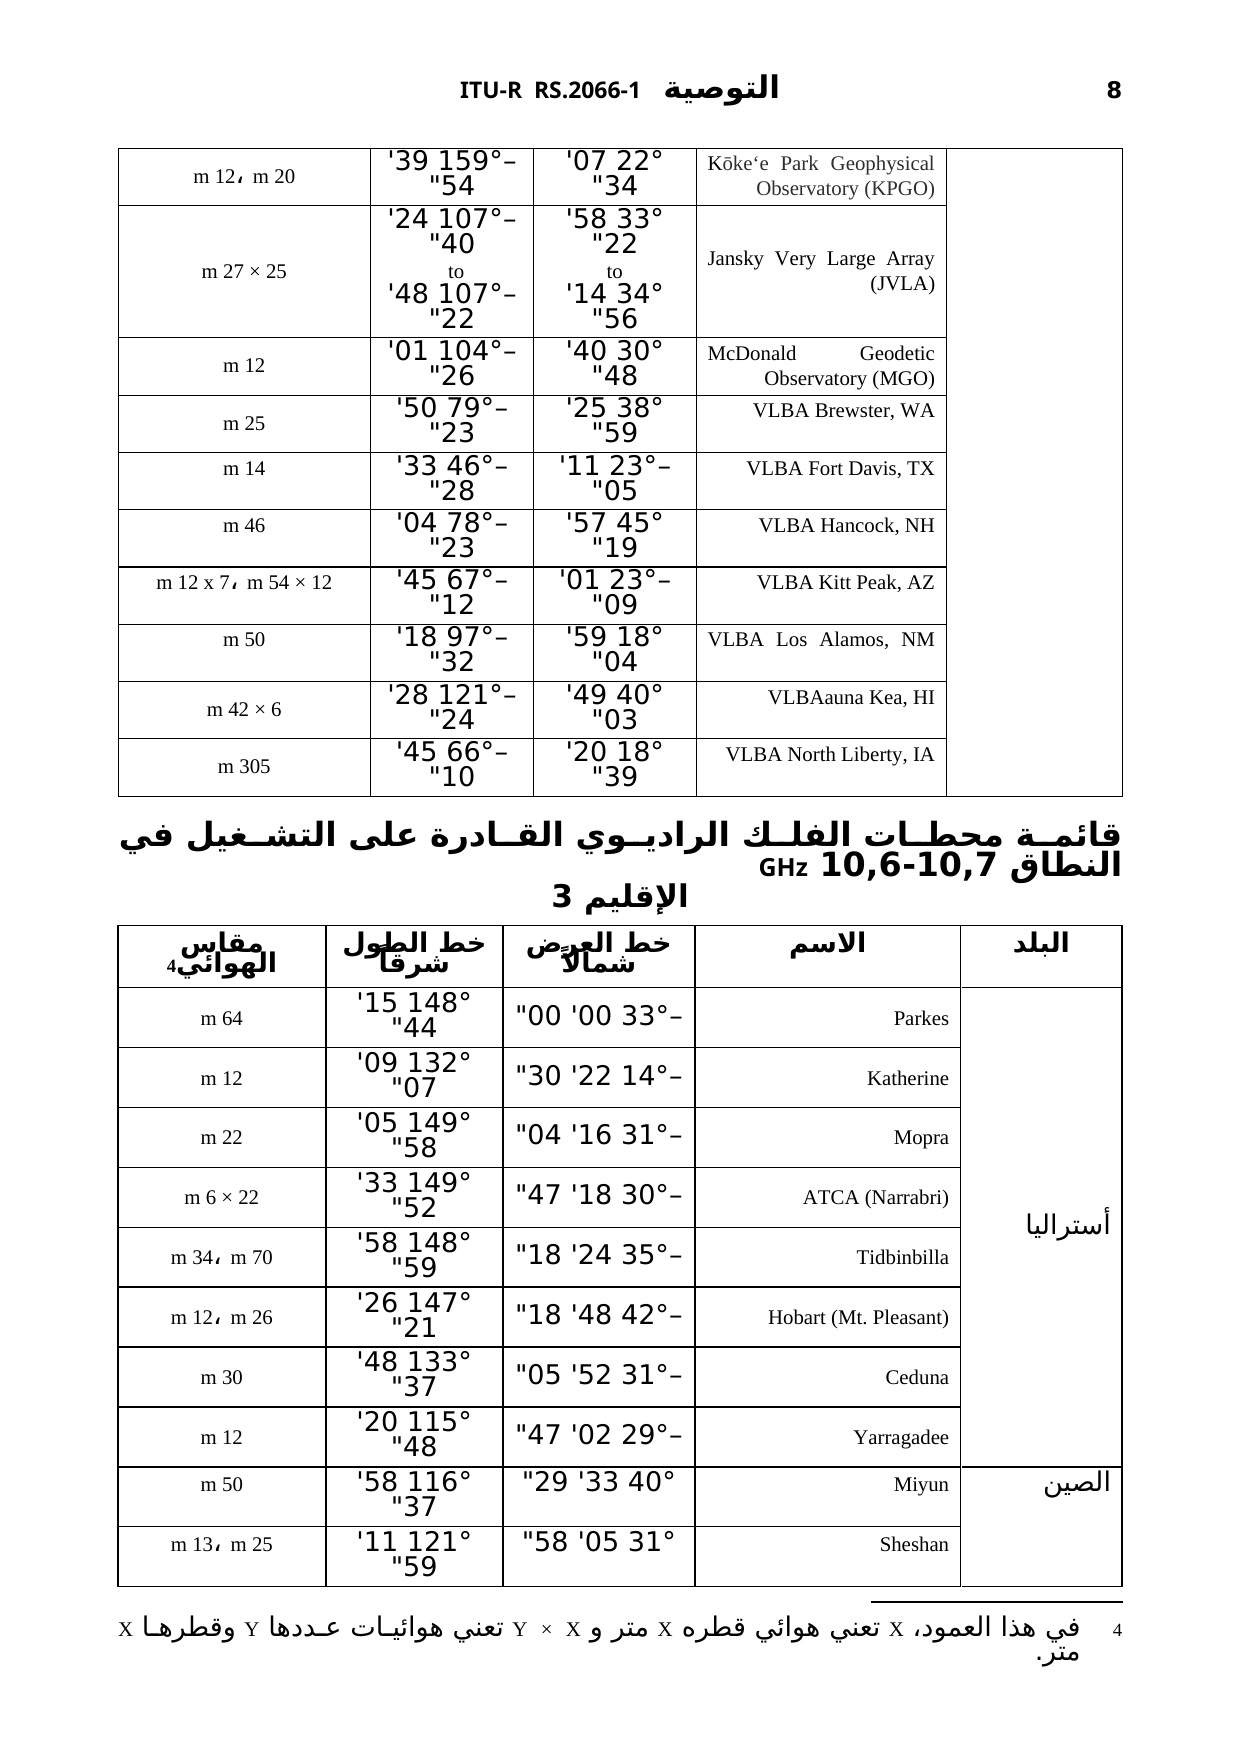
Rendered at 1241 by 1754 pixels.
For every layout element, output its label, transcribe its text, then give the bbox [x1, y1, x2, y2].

table_cell m 27 × 25 [119, 206, 370, 337]
table_cell McDonald Geodetic Observatory (MGO) [697, 338, 946, 394]
table_cell m 12 [119, 338, 370, 394]
table_cell m 50 [119, 625, 370, 681]
table_cell ATCA (Narrabri) [696, 1168, 960, 1226]
table_cell VLBA North Liberty, IA [697, 739, 946, 796]
table_cell –79° 50' 23" [371, 396, 533, 452]
table_cell Kōkeʻe Park Geophysical Observatory (KPGO) [697, 149, 946, 205]
table_cell VLBA Brewster, WA [697, 396, 946, 452]
table_cell –33° 00' 00" [504, 988, 694, 1047]
table_cell 148° 58' 59" [327, 1228, 502, 1286]
table_cell 116° 58' 37" [327, 1468, 502, 1526]
table_cell Jansky Very Large Array (JVLA) [697, 206, 946, 337]
table_cell 22° 07' 34" [534, 149, 696, 205]
table_cell m 12 x 7، m 54 × 12 [119, 568, 370, 624]
table_cell –35° 24' 18" [504, 1228, 694, 1286]
table_header خط العرض شمالاً [504, 926, 694, 987]
table_cell Mopra [696, 1108, 960, 1166]
table_cell m 12 [119, 1048, 325, 1107]
table_cell 149° 33' 52" [327, 1168, 502, 1226]
table_cell –66° 45' 10" [371, 739, 533, 796]
subtitle قائمة محطات الفلك الراديوي القادرة على التشغيل في النطاق 10,7-10,6 GHz [118, 822, 1122, 884]
table_cell m 6 × 22 [119, 1168, 325, 1226]
table_cell –31° 52' 05" [504, 1348, 694, 1406]
table_cell 121° 11' 59" [327, 1527, 502, 1586]
table_cell Tidbinbilla [696, 1228, 960, 1286]
table_cell –23° 11' 05" [534, 453, 696, 509]
table_header الاسم [696, 926, 960, 987]
table_cell m 42 × 6 [119, 682, 370, 738]
table_cell VLBA Kitt Peak, AZ [697, 568, 946, 624]
table_header مقاس الهوائي [119, 926, 325, 987]
table_cell –67° 45' 12" [371, 568, 533, 624]
table_header البلد [961, 926, 1121, 987]
table_cell –42° 48' 18" [504, 1288, 694, 1346]
table_cell m 46 [119, 510, 370, 566]
table_cell أستراليا [961, 988, 1121, 1466]
table_cell 149° 05' 58" [327, 1108, 502, 1166]
table_cell –121° 28' 24" [371, 682, 533, 738]
table_cell الصين [961, 1467, 1121, 1586]
title الإقليم 3 [592, 884, 1122, 913]
table_cell 33° 58' 22" to 34° 14' 56" [534, 206, 696, 337]
table_cell m 64 [119, 988, 325, 1047]
table_cell m 12، m 20 [119, 149, 370, 205]
table_cell –104° 01' 26" [371, 338, 533, 394]
table_cell Hobart (Mt. Pleasant) [696, 1288, 960, 1346]
table_cell 115° 20' 48" [327, 1408, 502, 1466]
table_cell –107° 24' 40" to –107° 48' 22" [371, 206, 533, 337]
table_cell m 14 [119, 453, 370, 509]
table_cell 45° 57' 19" [534, 510, 696, 566]
table_cell –14° 22' 30" [504, 1048, 694, 1107]
table_cell –97° 18' 32" [371, 625, 533, 681]
table_cell –30° 18' 47" [504, 1168, 694, 1226]
table_cell m 13، m 25 [119, 1527, 325, 1586]
table_cell VLBA Hancock, NH [697, 510, 946, 566]
table_cell 133° 48' 37" [327, 1348, 502, 1406]
table_cell m 22 [119, 1108, 325, 1166]
table_cell 18° 20' 39" [534, 739, 696, 796]
table_cell 30° 40' 48" [534, 338, 696, 394]
table_cell VLBA Los Alamos, NM [697, 625, 946, 681]
table_cell m 30 [119, 1348, 325, 1406]
table_cell 18° 59' 04" [534, 625, 696, 681]
title الإقليم 3 [118, 884, 625, 913]
table_cell m 50 [119, 1468, 325, 1526]
table_cell 148° 15' 44" [327, 988, 502, 1047]
table_cell –78° 04' 23" [371, 510, 533, 566]
table_cell 132° 09' 07" [327, 1048, 502, 1107]
table_cell –23° 01' 09" [534, 568, 696, 624]
table_cell –159° 39' 54" [371, 149, 533, 205]
table_cell Parkes [696, 988, 960, 1047]
table_cell 147° 26' 21" [327, 1288, 502, 1346]
table_cell VLBAauna Kea, HI [697, 682, 946, 738]
table_cell Katherine [696, 1048, 960, 1107]
table_cell Yarragadee [696, 1408, 960, 1466]
table_cell –29° 02' 47" [504, 1408, 694, 1466]
table_cell m 305 [119, 739, 370, 796]
table_cell m 34، m 70 [119, 1228, 325, 1286]
table_cell 31° 05' 58" [504, 1527, 694, 1586]
table_cell 40° 49' 03" [534, 682, 696, 738]
table_cell –46° 33' 28" [371, 453, 533, 509]
table_cell m 12، m 26 [119, 1288, 325, 1346]
table_cell m 12 [119, 1408, 325, 1466]
table_cell Miyun [696, 1468, 960, 1526]
table_cell Ceduna [696, 1348, 960, 1406]
table_cell 40° 33' 29" [504, 1468, 694, 1526]
table_cell 38° 25' 59" [534, 396, 696, 452]
table_cell VLBA Fort Davis, TX [697, 453, 946, 509]
table_cell m 25 [119, 396, 370, 452]
table_header خط الطول شرقاً [327, 926, 502, 987]
table_cell Sheshan [696, 1527, 960, 1586]
table_cell –31° 16' 04" [504, 1108, 694, 1166]
